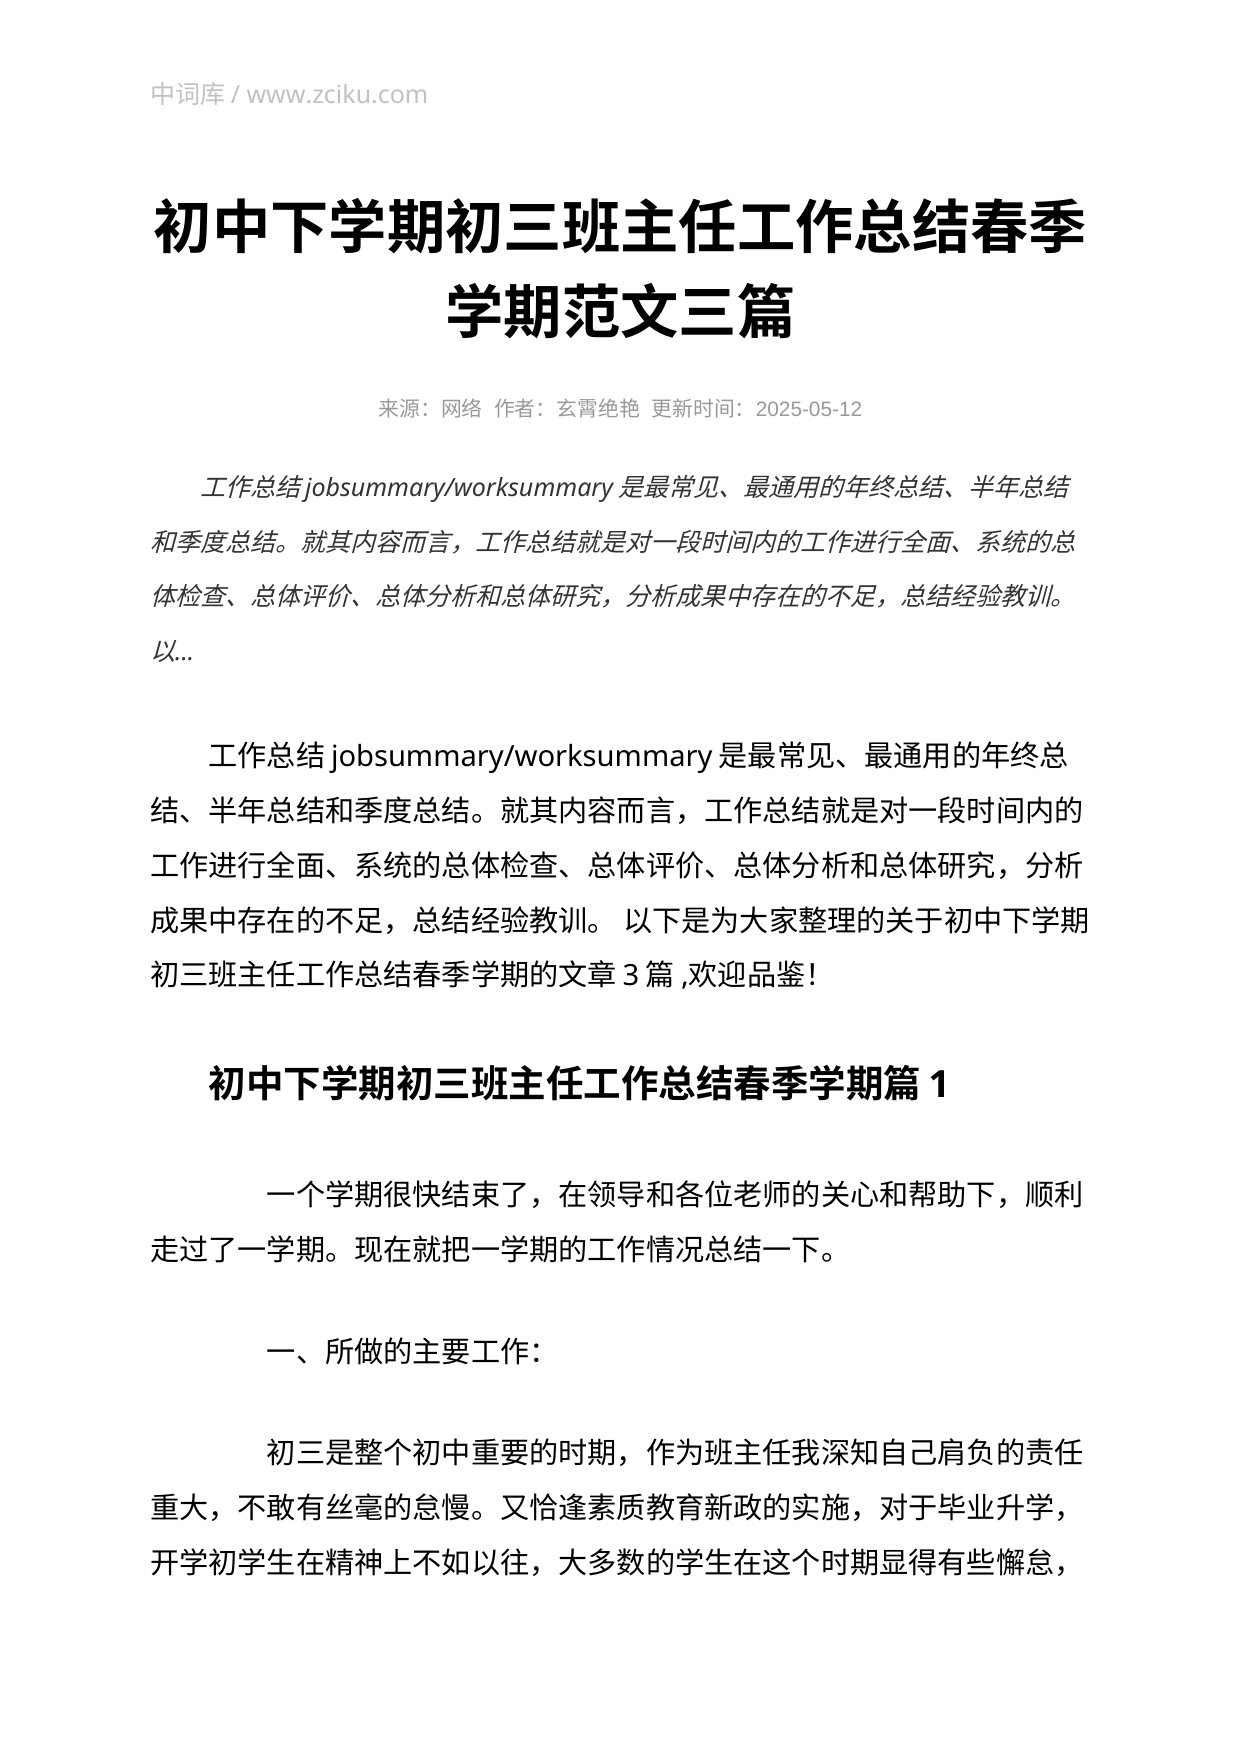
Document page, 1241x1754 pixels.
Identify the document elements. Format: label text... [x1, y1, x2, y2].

text 工作总结jobsummary/worksummary是最常见、最通用的年终总结、半年总结和季度总结。就其内容而言，工作总结就是对一段时间内的工作进行全面、系统的总体检查、总体评价、总体分析和总体研究，分析成果中存在的不足，总结经验教训。 以下是为大家整理的关于初中下学期初三班主任工作总结春季学期的文章3篇 ,欢迎品鉴！ [150, 732, 1090, 994]
text 来源：网络 作者：玄霄绝艳 更新时间：2025-05-12 [150, 397, 1090, 421]
text 一个学期很快结束了，在领导和各位老师的关心和帮助下，顺利走过了一学期。现在就把一学期的工作情况总结一下。 [150, 1172, 1090, 1269]
text 初中下学期初三班主任工作总结春季学期篇1 [150, 1054, 1090, 1108]
subtitle 初中下学期初三班主任工作总结春季学期范文三篇 [150, 181, 1090, 350]
text 工作总结jobsummary/worksummary是最常见、最通用的年终总结、半年总结和季度总结。就其内容而言，工作总结就是对一段时间内的工作进行全面、系统的总体检查、总体评价、总体分析和总体研究，分析成果中存在的不足，总结经验教训。 以... [150, 468, 1090, 667]
text 一、所做的主要工作： [150, 1328, 1090, 1371]
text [150, 1430, 1090, 1582]
